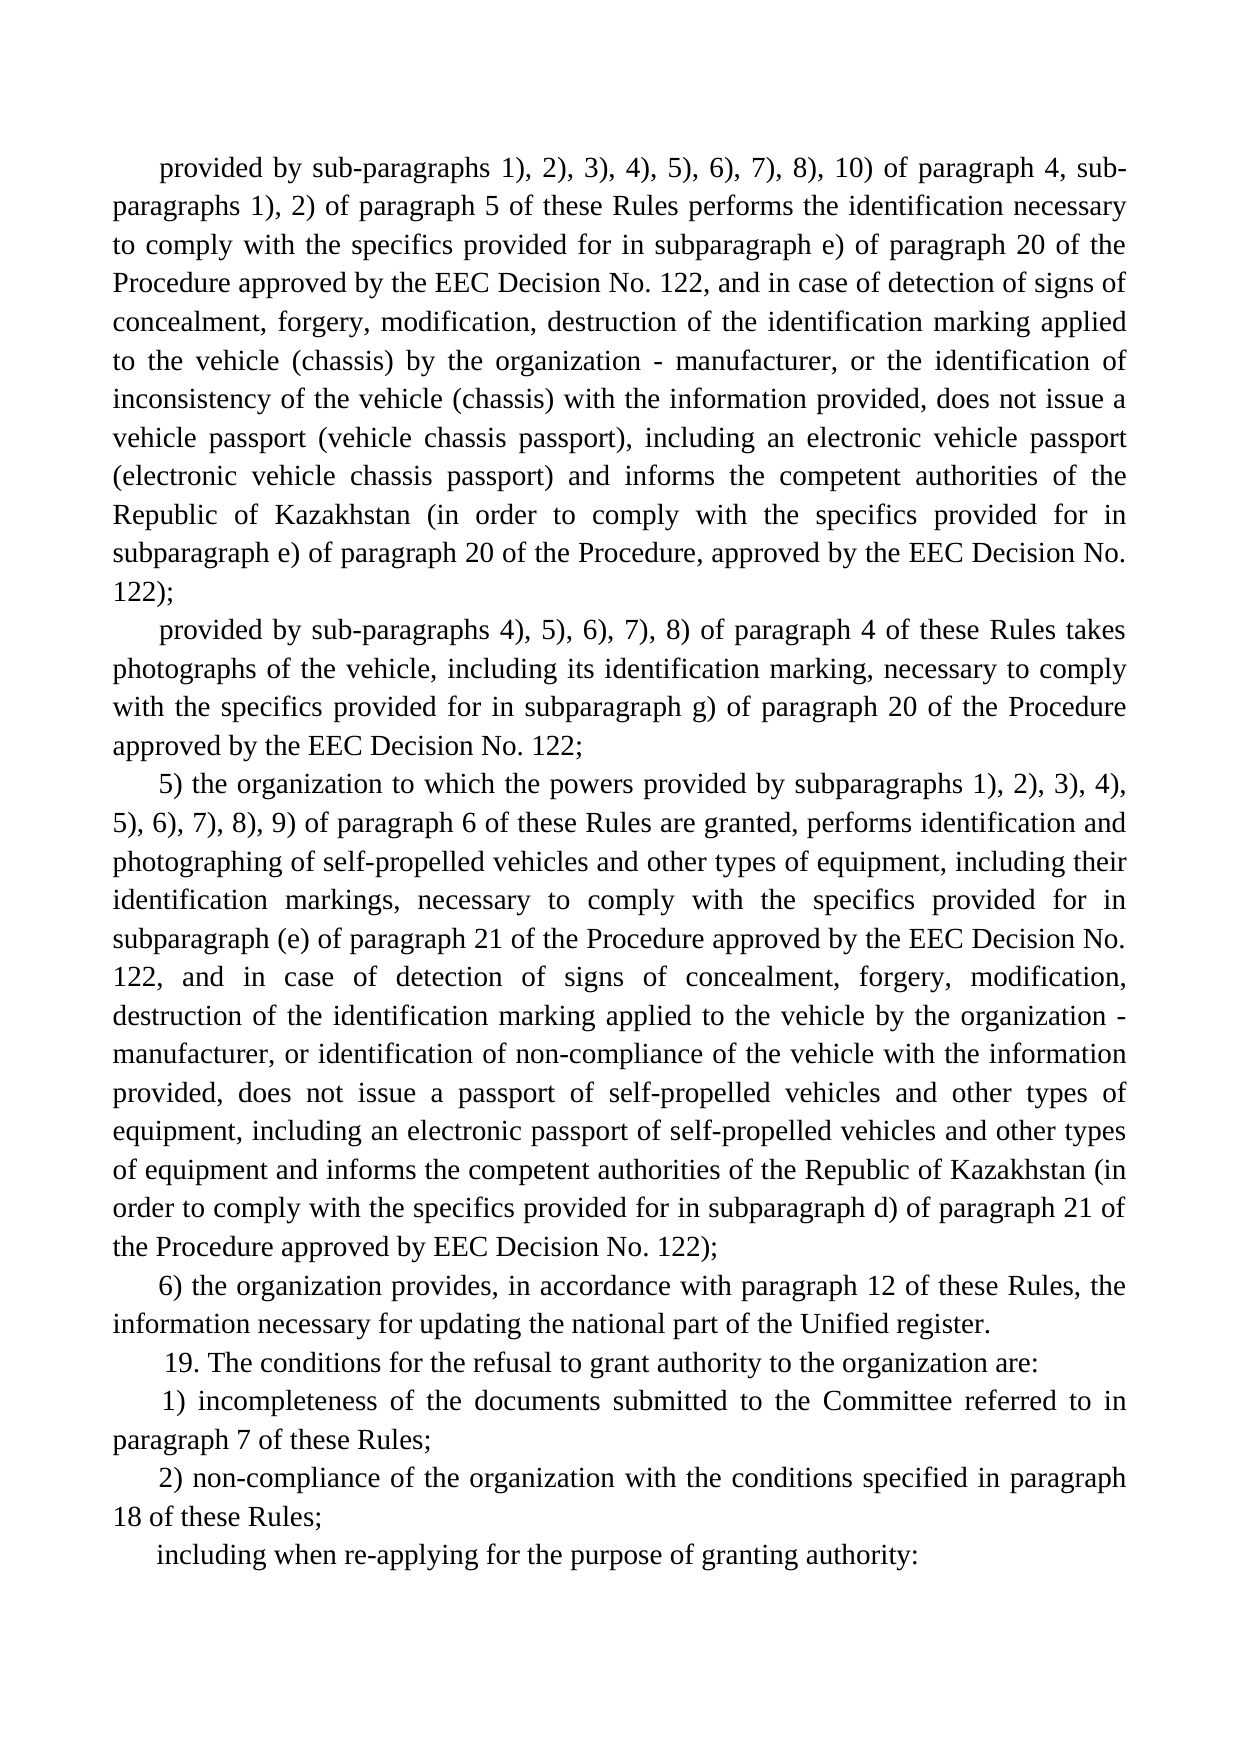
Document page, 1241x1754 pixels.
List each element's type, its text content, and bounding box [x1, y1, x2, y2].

text provided by sub-paragraphs 1), 2), 3), 4), 5), 6), 7), 8), 10) of paragraph 4, sub-paragraphs 1), 2) of paragraph 5 of these Rules performs the identification necessary to comply with the specifics provided for in subparagraph e) of paragraph 20 of the Procedure approved by the EEC Decision No. 122, and in case of detection of signs of concealment, forgery, modification, destruction of the identification marking applied to the vehicle (chassis) by the organization - manufacturer, or the identification of inconsistency of the vehicle (chassis) with the information provided, does not issue a vehicle passport (vehicle chassis passport), including an electronic vehicle passport (electronic vehicle chassis passport) and informs the competent authorities of the Republic of Kazakhstan (in order to comply with the specifics provided for in subparagraph e) of paragraph 20 of the Procedure, approved by the EEC Decision No. 122); [112, 150, 1128, 607]
text including when re-applying for the purpose of granting authority: [112, 1537, 1128, 1571]
text 6) the organization provides, in accordance with paragraph 12 of these Rules, the information necessary for updating the national part of the Unified register. [112, 1268, 1128, 1340]
text 2) non-compliance of the organization with the conditions specified in paragraph 18 of these Rules; [112, 1460, 1128, 1532]
text 5) the organization to which the powers provided by subparagraphs 1), 2), 3), 4), 5), 6), 7), 8), 9) of paragraph 6 of these Rules are granted, performs identification and photographing of self-propelled vehicles and other types of equipment, including their identification markings, necessary to comply with the specifics provided for in subparagraph (e) of paragraph 21 of the Procedure approved by the EEC Decision No. 122, and in case of detection of signs of concealment, forgery, modification, destruction of the identification marking applied to the vehicle by the organization -manufacturer, or identification of non-compliance of the vehicle with the information provided, does not issue a passport of self-propelled vehicles and other types of equipment, including an electronic passport of self-propelled vehicles and other types of equipment and informs the competent authorities of the Republic of Kazakhstan (in order to comply with the specifics provided for in subparagraph d) of paragraph 21 of the Procedure approved by EEC Decision No. 122); [112, 767, 1128, 1263]
text 19. The conditions for the refusal to grant authority to the organization are: [112, 1345, 1128, 1378]
text 1) incompleteness of the documents submitted to the Committee referred to in paragraph 7 of these Rules; [112, 1383, 1128, 1455]
text provided by sub-paragraphs 4), 5), 6), 7), 8) of paragraph 4 of these Rules takes photographs of the vehicle, including its identification marking, necessary to comply with the specifics provided for in subparagraph g) of paragraph 20 of the Procedure approved by the EEC Decision No. 122; [112, 612, 1128, 762]
